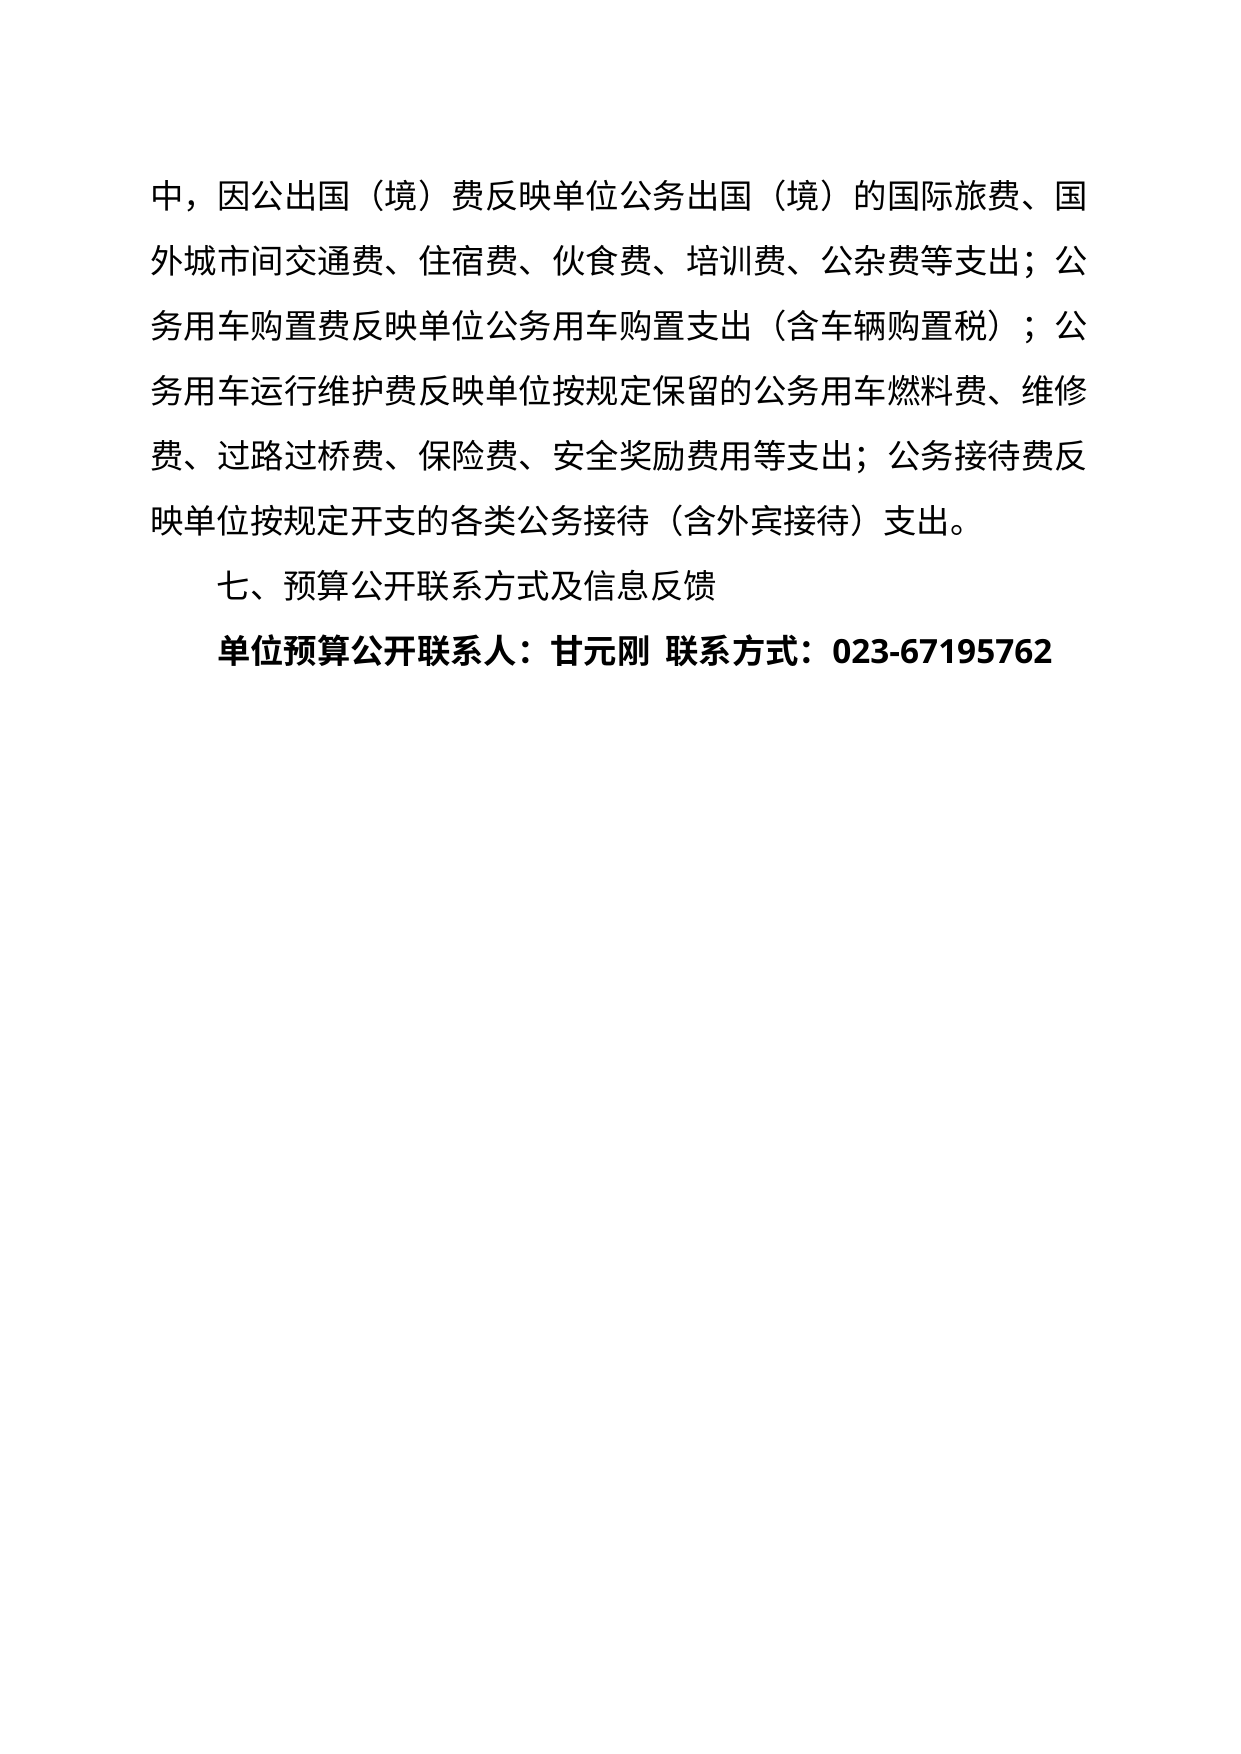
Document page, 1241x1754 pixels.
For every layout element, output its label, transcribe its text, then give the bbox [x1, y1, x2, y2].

text 单位预算公开联系人：甘元刚 联系方式：023-67195762 [150, 617, 1090, 682]
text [150, 162, 1090, 552]
text 七、预算公开联系方式及信息反馈 [150, 552, 1090, 617]
